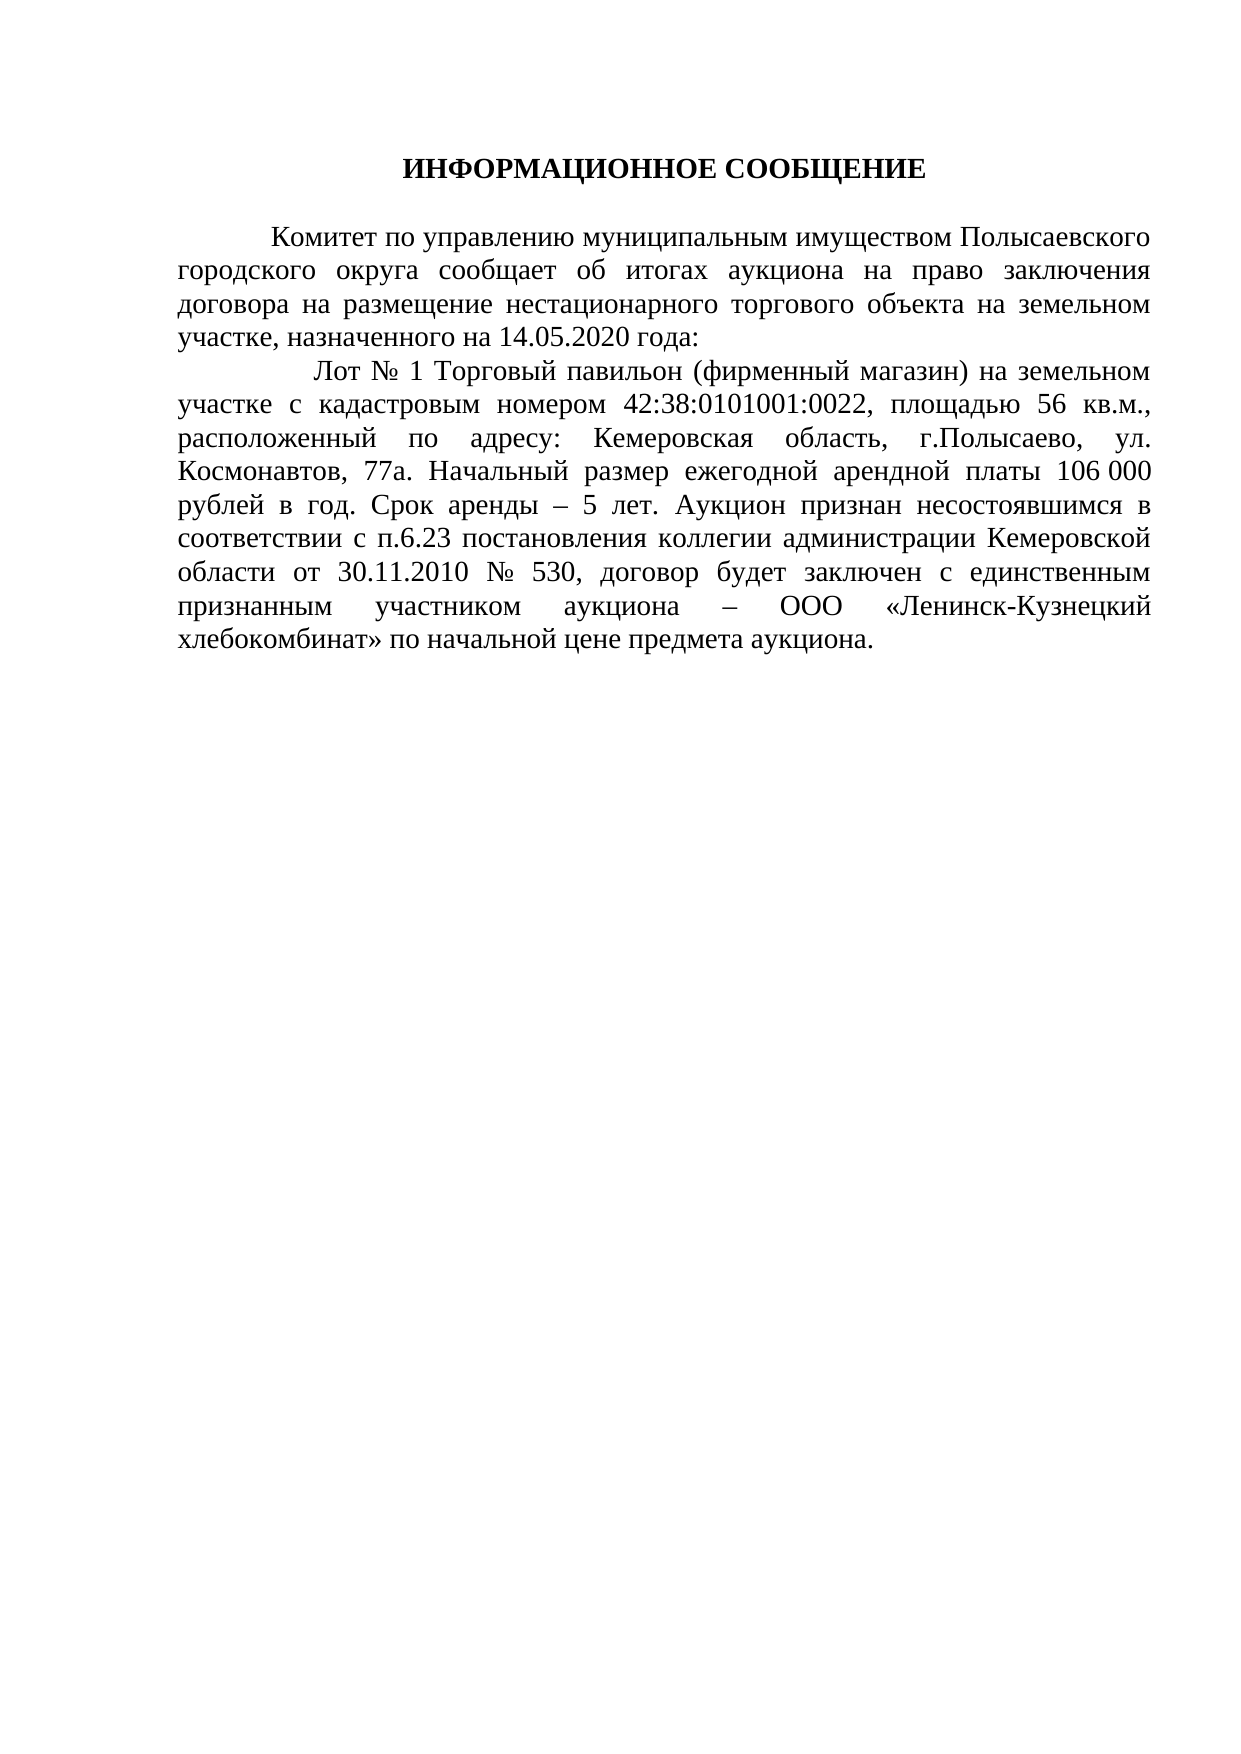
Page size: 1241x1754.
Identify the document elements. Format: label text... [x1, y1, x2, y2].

text ИНФОРМАЦИОННОЕ СООБЩЕНИЕ [177, 152, 1152, 185]
text Комитет по управлению муниципальным имуществом Полысаевского городского округа сообщает об итогах аукциона на право заключения договора на размещение нестационарного торгового объекта на земельном участке, назначенного на 14.05.2020 года: [177, 219, 1152, 353]
text Лот № 1 Торговый павильон (фирменный магазин) на земельном участке с кадастровым номером 42:38:0101001:0022, площадью 56 кв.м., расположенный по адресу: Кемеровская область, г.Полысаево, ул. Космонавтов, 77а. Начальный размер ежегодной арендной платы 106 000 рублей в год. Срок аренды – 5 лет. Аукцион признан несостоявшимся в соответствии с п.6.23 постановления коллегии администрации Кемеровской области от 30.11.2010 № 530, договор будет заключен с единственным признанным участником аукциона – ООО «Ленинск-Кузнецкий хлебокомбинат» по начальной цене предмета аукциона. [177, 353, 1152, 655]
